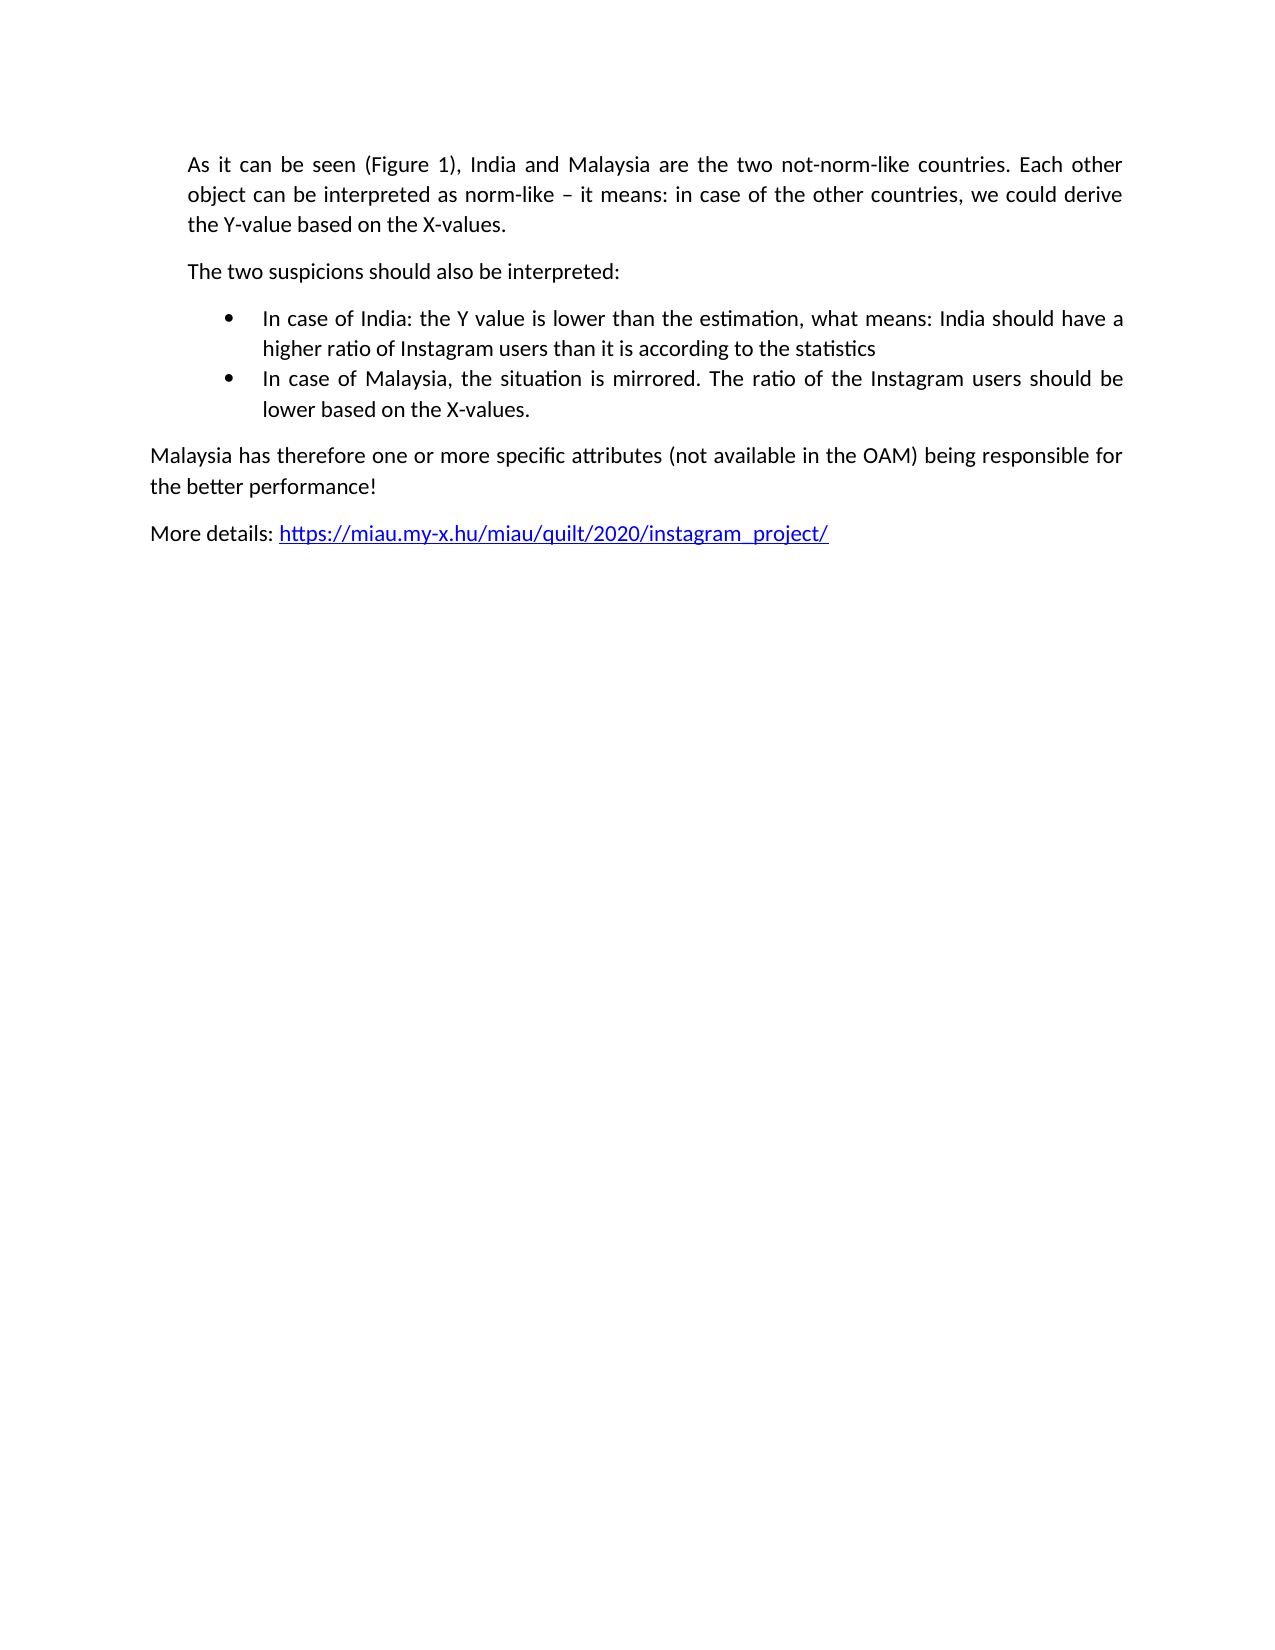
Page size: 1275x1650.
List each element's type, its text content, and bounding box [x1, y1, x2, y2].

text The two suspicions should also be interpreted: [187, 257, 1125, 285]
list In case of Malaysia, the situation is mirrored. The ratio of the Instagram users should be lower based on the X-values. [225, 364, 1125, 423]
text As it can be seen (Figure 1), India and Malaysia are the two not-norm-like countries. Each other object can be interpreted as norm-like – it means: in case of the other countries, we could derive the Y-value based on the X-values. [187, 150, 1125, 238]
list In case of India: the Y value is lower than the estimation, what means: India should have a higher ratio of Instagram users than it is according to the statistics [225, 304, 1125, 362]
text Malaysia has therefore one or more specific attributes (not available in the OAM) being responsible for the better performance! [150, 442, 1125, 500]
text More details: https://miau.my-x.hu/miau/quilt/2020/instagram_project/ [150, 519, 1125, 547]
